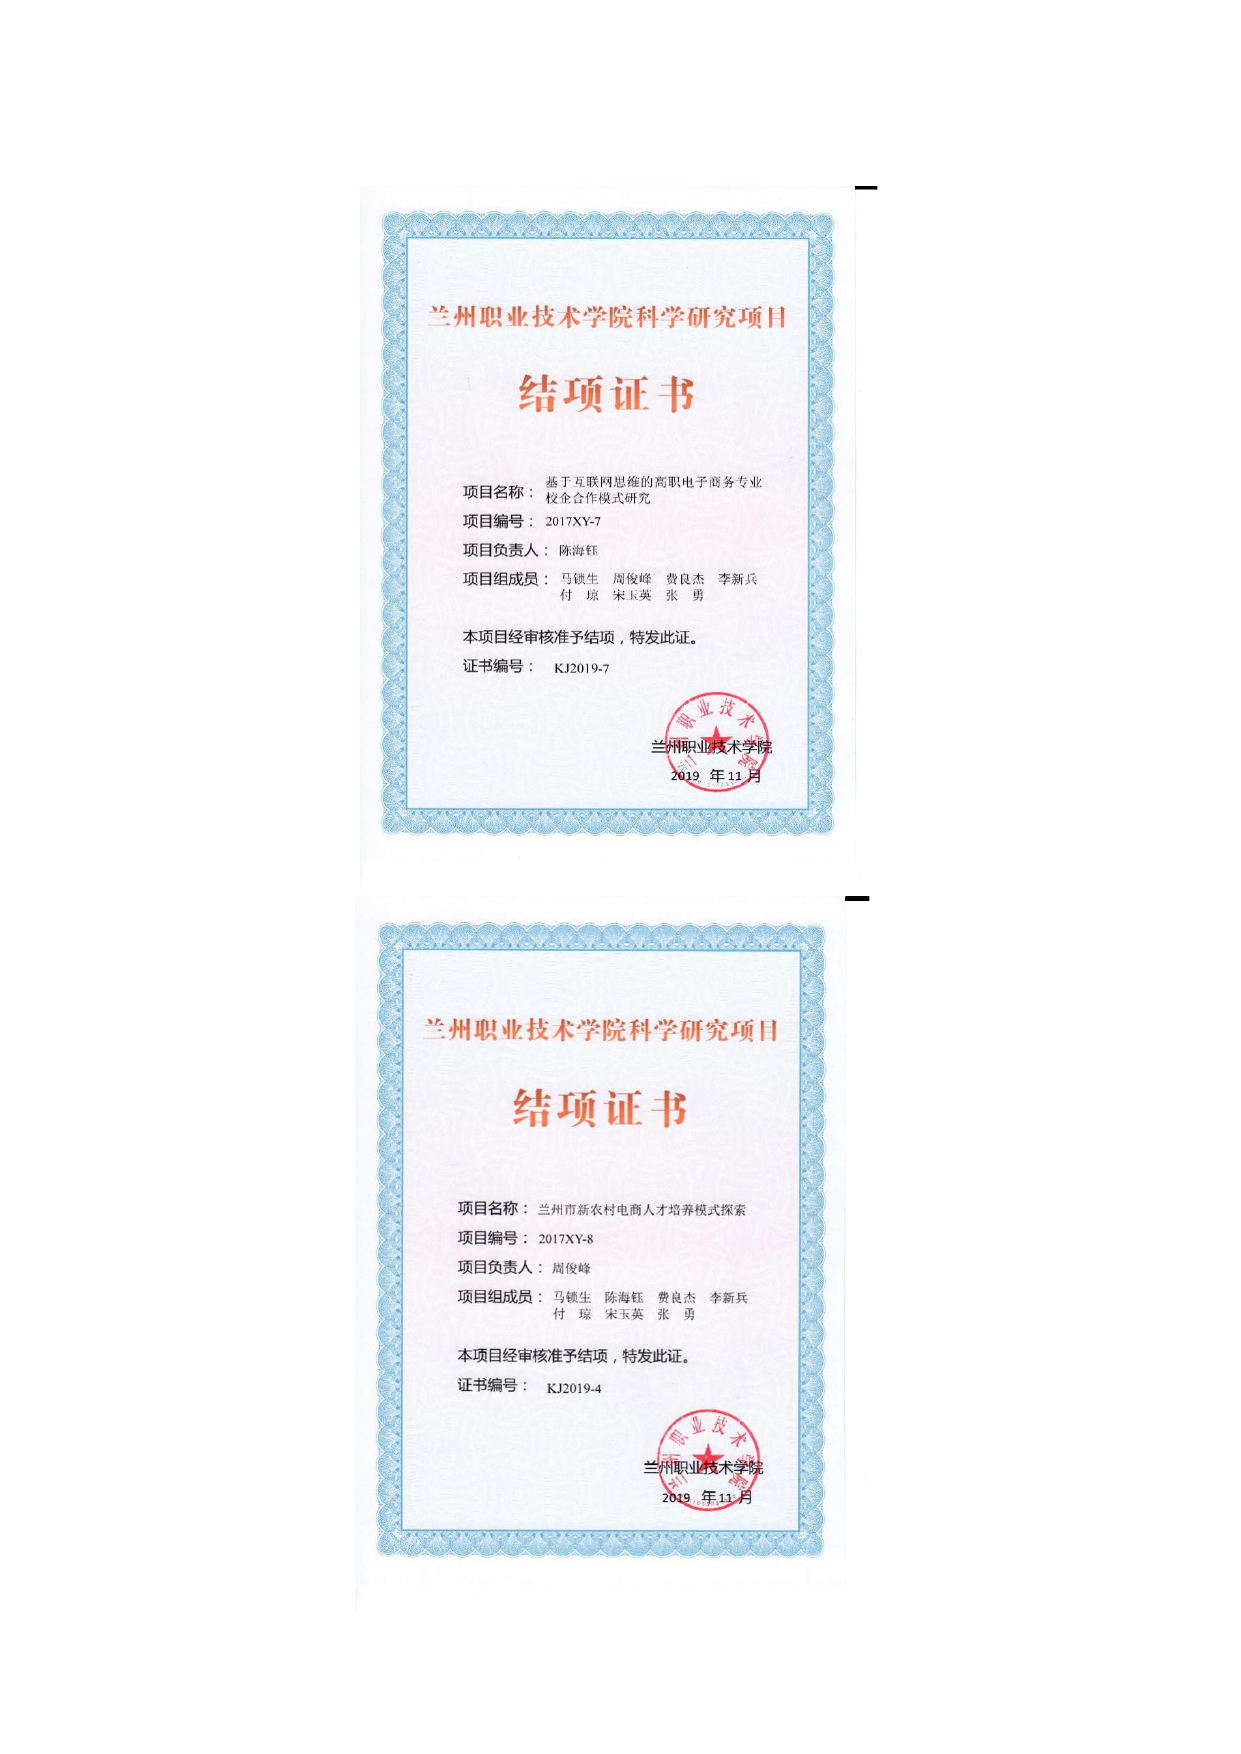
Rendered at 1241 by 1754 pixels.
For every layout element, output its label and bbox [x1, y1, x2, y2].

picture [358, 186, 877, 889]
picture [353, 896, 869, 1612]
